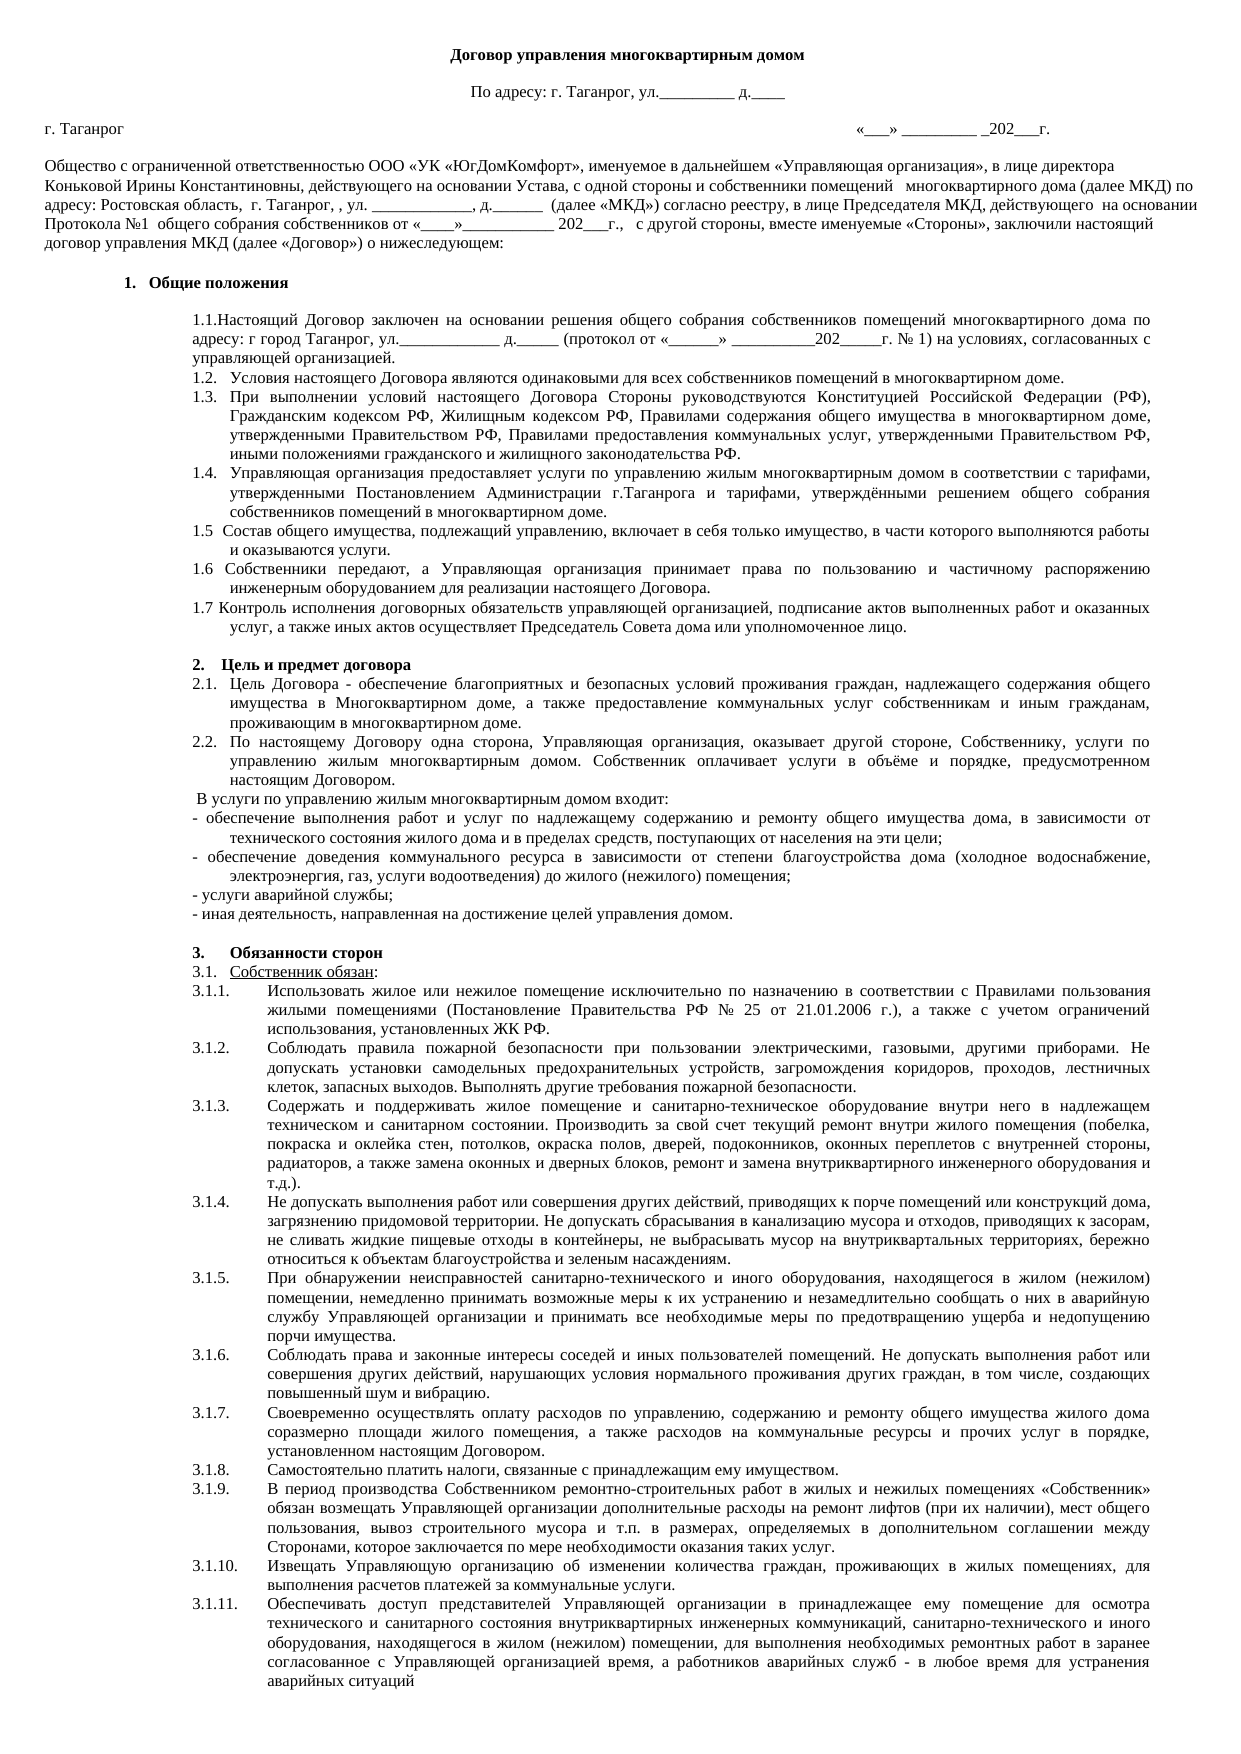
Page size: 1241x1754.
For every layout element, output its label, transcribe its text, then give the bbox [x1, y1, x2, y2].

text 3.1.2. Соблюдать правила пожарной безопасности при пользовании электрическими, газовыми, другими приборами. Не допускать установки самодельных предохранительных устройств, загромождения коридоров, проходов, лестничных клеток, запасных выходов. Выполнять другие требования пожарной безопасности. [192, 1038, 1151, 1096]
text 3.1.8. Самостоятельно платить налоги, связанные с принадлежащим ему имуществом. [192, 1460, 1151, 1479]
text Договор управления многоквартирным домом [44, 44, 1211, 63]
text 3.1.6. Соблюдать права и законные интересы соседей и иных пользователей помещений. Не допускать выполнения работ или совершения других действий, нарушающих условия нормального проживания других граждан, в том числе, создающих повышенный шум и вибрацию. [192, 1345, 1151, 1402]
text Общество с ограниченной ответственностью ООО «УК «ЮгДомКомфорт», именуемое в дальнейшем «Управляющая организация», в лице директора [44, 156, 1211, 175]
text 3.1.4. Не допускать выполнения работ или совершения других действий, приводящих к порче помещений или конструкций дома, загрязнению придомовой территории. Не допускать сбрасывания в канализацию мусора и отходов, приводящих к засорам, не сливать жидкие пищевые отходы в контейнеры, не выбрасывать мусор на внутриквартальных территориях, бережно относиться к объектам благоустройства и зеленым насаждениям. [192, 1192, 1151, 1268]
text 1.6 Собственники передают, а Управляющая организация принимает права по пользованию и частичному распоряжению инженерным оборудованием для реализации настоящего Договора. [192, 559, 1151, 597]
text 3.1.7. Своевременно осуществлять оплату расходов по управлению, содержанию и ремонту общего имущества жилого дома соразмерно площади жилого помещения, а также расходов на коммунальные ресурсы и прочих услуг в порядке, установленном настоящим Договором. [192, 1402, 1151, 1460]
text Коньковой Ирины Константиновны, действующего на основании Устава, с одной стороны и собственники помещений многоквартирного дома (далее МКД) по адресу: Ростовская область, г. Таганрог, , ул. ____________, д.______ (далее «МКД») согласно реестру, в лице Председателя МКД, действующего на основании Протокола №1 общего собрания собственников от «____»___________ 202___г., с другой стороны, вместе именуемые «Стороны», заключили настоящий договор управления МКД (далее «Договор») о нижеследующем: [44, 175, 1211, 252]
text 1.1.Настоящий Договор заключен на основании решения общего собрания собственников помещений многоквартирного дома по адресу: г город Таганрог, ул.____________ д._____ (протокол от «______» __________202_____г. № 1) на условиях, согласованных с управляющей организацией. [192, 310, 1151, 367]
text г. Таганрог «___» _________ _202___г. [44, 119, 1211, 138]
text 3.1. Собственник обязан: [192, 962, 1151, 981]
text 1.4. Управляющая организация предоставляет услуги по управлению жилым многоквартирным домом в соответствии с тарифами, утвержденными Постановлением Администрации г.Таганрога и тарифами, утверждёнными решением общего собрания собственников помещений в многоквартирном доме. [192, 463, 1151, 521]
text - иная деятельность, направленная на достижение целей управления домом. [192, 904, 1151, 923]
text 1.7 Контроль исполнения договорных обязательств управляющей организацией, подписание актов выполненных работ и оказанных услуг, а также иных актов осуществляет Председатель Совета дома или уполномоченное лицо. [192, 597, 1151, 636]
text В услуги по управлению жилым многоквартирным домом входит: [192, 789, 1151, 808]
text 3.1.5. При обнаружении неисправностей санитарно-технического и иного оборудования, находящегося в жилом (нежилом) помещении, немедленно принимать возможные меры к их устранению и незамедлительно сообщать о них в аварийную службу Управляющей организации и принимать все необходимые меры по предотвращению ущерба и недопущению порчи имущества. [192, 1268, 1151, 1345]
text 3.1.9. В период производства Собственником ремонтно-строительных работ в жилых и нежилых помещениях «Собственник» обязан возмещать Управляющей организации дополнительные расходы на ремонт лифтов (при их наличии), мест общего пользования, вывоз строительного мусора и т.п. в размерах, определяемых в дополнительном соглашении между Сторонами, которое заключается по мере необходимости оказания таких услуг. [192, 1479, 1151, 1556]
text 3.1.11. Обеспечивать доступ представителей Управляющей организации в принадлежащее ему помещение для осмотра технического и санитарного состояния внутриквартирных инженерных коммуникаций, санитарно-технического и иного оборудования, находящегося в жилом (нежилом) помещении, для выполнения необходимых ремонтных работ в заранее согласованное с Управляющей организацией время, а работников аварийных служб - в любое время для устранения аварийных ситуаций [192, 1594, 1151, 1690]
text 2.2. По настоящему Договору одна сторона, Управляющая организация, оказывает другой стороне, Собственнику, услуги по управлению жилым многоквартирным домом. Собственник оплачивает услуги в объёме и порядке, предусмотренном настоящим Договором. [192, 732, 1151, 789]
list 1. Общие положения [119, 273, 1211, 292]
text 3. Обязанности сторон [192, 942, 1151, 962]
text 1.5 Состав общего имущества, подлежащий управлению, включает в себя только имущество, в части которого выполняются работы и оказываются услуги. [192, 521, 1151, 559]
text По адресу: г. Таганрог, ул._________ д.____ [44, 82, 1211, 101]
text 1.2. Условия настоящего Договора являются одинаковыми для всех собственников помещений в многоквартирном доме. [192, 367, 1151, 387]
text 3.1.3. Содержать и поддерживать жилое помещение и санитарно-техническое оборудование внутри него в надлежащем техническом и санитарном состоянии. Производить за свой счет текущий ремонт внутри жилого помещения (побелка, покраска и оклейка стен, потолков, окраска полов, дверей, подоконников, оконных переплетов с внутренней стороны, радиаторов, а также замена оконных и дверных блоков, ремонт и замена внутриквартирного инженерного оборудования и т.д.). [192, 1096, 1151, 1192]
text - услуги аварийной службы; [192, 885, 1151, 904]
text 1.3. При выполнении условий настоящего Договора Стороны руководствуются Конституцией Российской Федерации (РФ), Гражданским кодексом РФ, Жилищным кодексом РФ, Правилами содержания общего имущества в многоквартирном доме, утвержденными Правительством РФ, Правилами предоставления коммунальных услуг, утвержденными Правительством РФ, иными положениями гражданского и жилищного законодательства РФ. [192, 387, 1151, 463]
text 3.1.10. Извещать Управляющую организацию об изменении количества граждан, проживающих в жилых помещениях, для выполнения расчетов платежей за коммунальные услуги. [192, 1556, 1151, 1594]
text 2.1. Цель Договора - обеспечение благоприятных и безопасных условий проживания граждан, надлежащего содержания общего имущества в Многоквартирном доме, а также предоставление коммунальных услуг собственникам и иным гражданам, проживающим в многоквартирном доме. [192, 674, 1151, 732]
text - обеспечение выполнения работ и услуг по надлежащему содержанию и ремонту общего имущества дома, в зависимости от технического состояния жилого дома и в пределах средств, поступающих от населения на эти цели; [192, 808, 1151, 847]
text 2. Цель и предмет договора [192, 655, 1151, 674]
text 3.1.1. Использовать жилое или нежилое помещение исключительно по назначению в соответствии с Правилами пользования жилыми помещениями (Постановление Правительства РФ № 25 от 21.01.2006 г.), а также с учетом ограничений использования, установленных ЖК РФ. [192, 981, 1151, 1038]
text - обеспечение доведения коммунального ресурса в зависимости от степени благоустройства дома (холодное водоснабжение, электроэнергия, газ, услуги водоотведения) до жилого (нежилого) помещения; [192, 847, 1151, 885]
